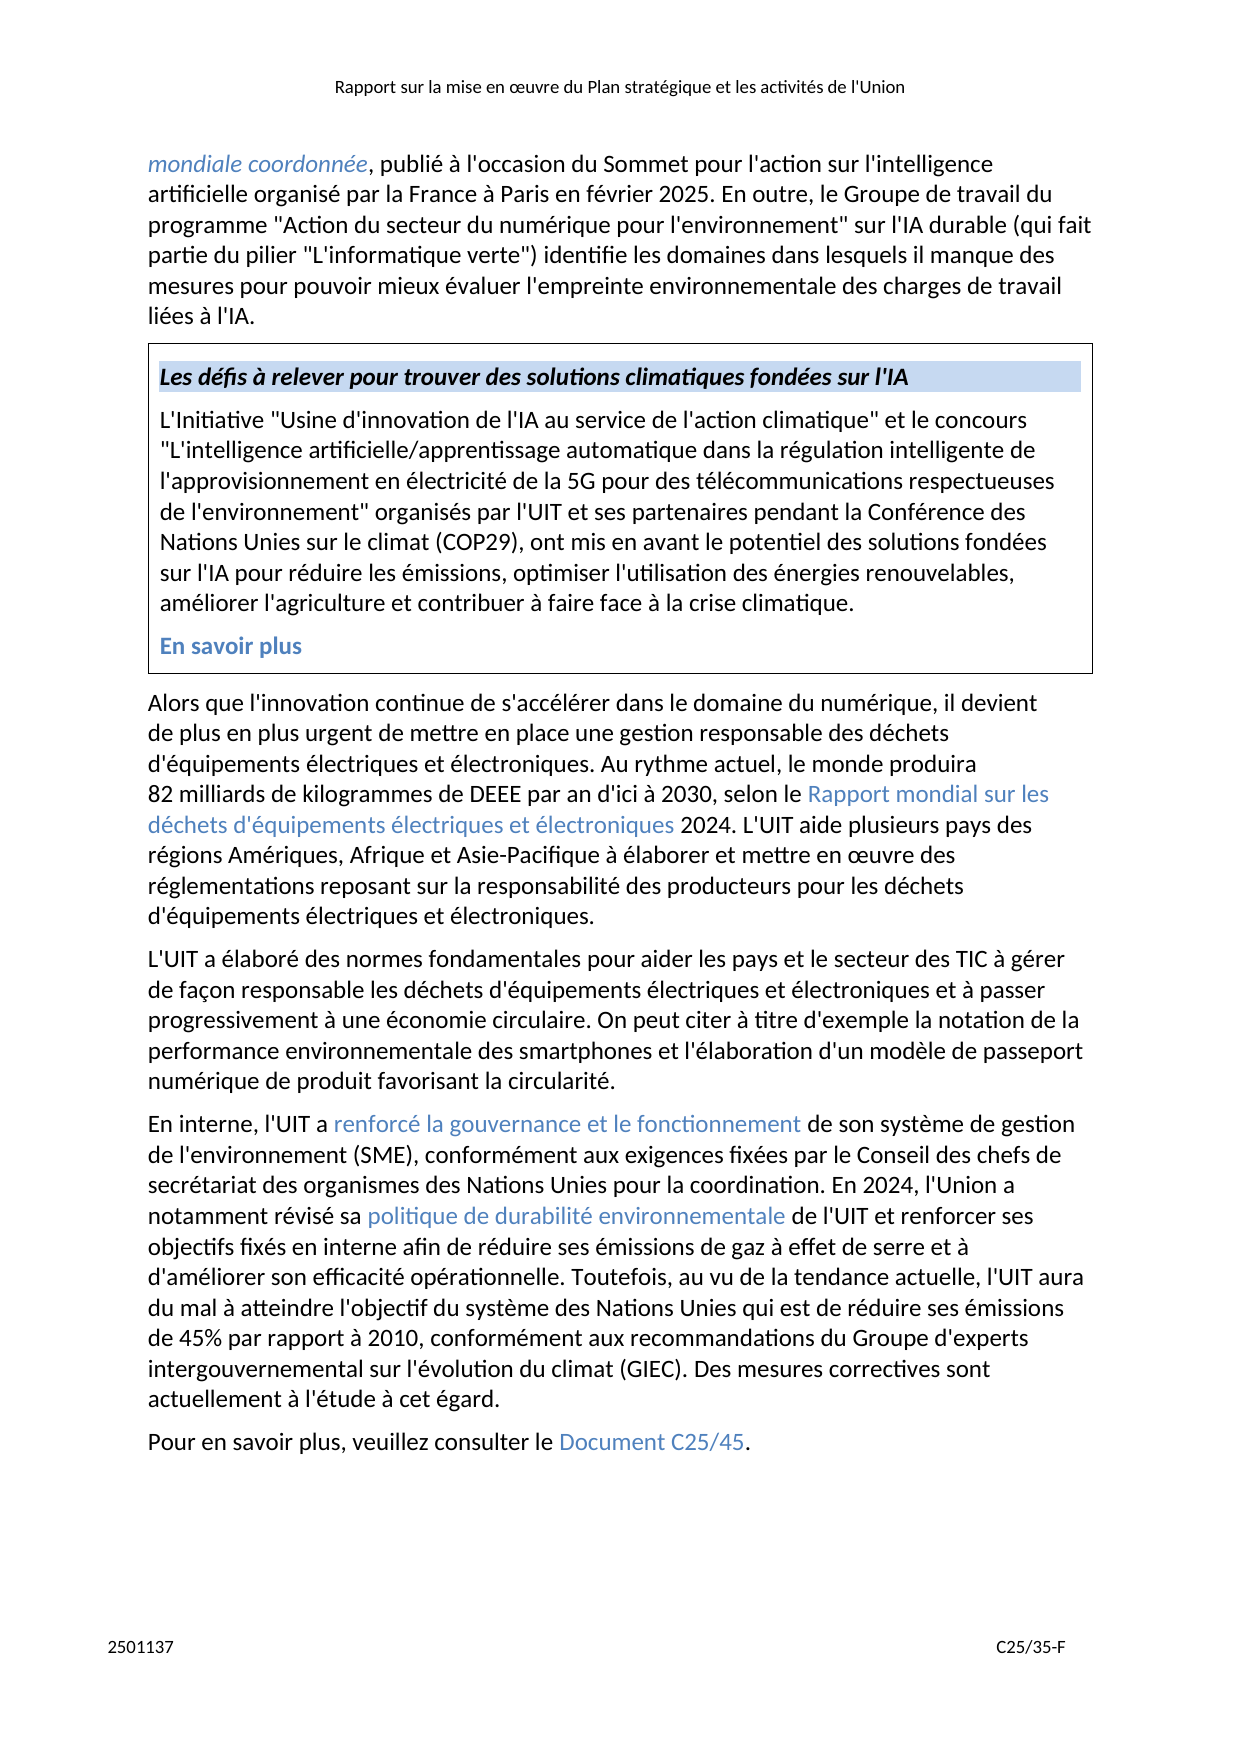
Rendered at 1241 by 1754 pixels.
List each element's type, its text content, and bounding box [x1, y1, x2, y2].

text Alors que l'innovation continue de s'accélérer dans le domaine du numérique, il devient de plus en plus urgent de mettre en place une gestion responsable des déchets d'équipements électriques et électroniques. Au rythme actuel, le monde produira 82 milliards de kilogrammes de DEEE par an d'ici à 2030, selon le Rapport mondial sur les déchets d'équipements électriques et électroniques 2024. L'UIT aide plusieurs pays des régions Amériques, Afrique et Asie-Pacifique à élaborer et mettre en œuvre des réglementations reposant sur la responsabilité des producteurs pour les déchets d'équipements électriques et électroniques. [148, 687, 1092, 931]
text Pour en savoir plus, veuillez consulter le Document C25/45. [148, 1426, 1092, 1457]
text L'UIT a élaboré des normes fondamentales pour aider les pays et le secteur des TIC à gérer de façon responsable les déchets d'équipements électriques et électroniques et à passer progressivement à une économie circulaire. On peut citer à titre d'exemple la notation de la performance environnementale des smartphones et l'élaboration d'un modèle de passeport numérique de produit favorisant la circularité. [148, 943, 1092, 1096]
text En interne, l'UIT a renforcé la gouvernance et le fonctionnement de son système de gestion de l'environnement (SME), conformément aux exigences fixées par le Conseil des chefs de secrétariat des organismes des Nations Unies pour la coordination. En 2024, l'Union a notamment révisé sa politique de durabilité environnementale de l'UIT et renforcer ses objectifs fixés en interne afin de réduire ses émissions de gaz à effet de serre et à d'améliorer son efficacité opérationnelle. Toutefois, au vu de la tendance actuelle, l'UIT aura du mal à atteindre l'objectif du système des Nations Unies qui est de réduire ses émissions de 45% par rapport à 2010, conformément aux recommandations du Groupe d'experts intergouvernemental sur l'évolution du climat (GIEC). Des mesures correctives sont actuellement à l'étude à cet égard. [148, 1108, 1092, 1414]
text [148, 148, 1092, 331]
table_header Les défis à relever pour trouver des solutions climatiques fondées sur l'IA L'Initiative "Usine d'innovation de l'IA au service de l'action climatique" et le concours "L'intelligence artificielle/apprentissage automatique dans la régulation intelligente de l'approvisionnement en électricité de la 5G pour des télécommunications respectueuses de l'environnement" organisés par l'UIT et ses partenaires pendant la Conférence des Nations Unies sur le climat (COP29), ont mis en avant le potentiel des solutions fondées sur l'IA pour réduire les émissions, optimiser l'utilisation des énergies renouvelables, améliorer l'agriculture et contribuer à faire face à la crise climatique. En savoir plus [149, 344, 1092, 673]
